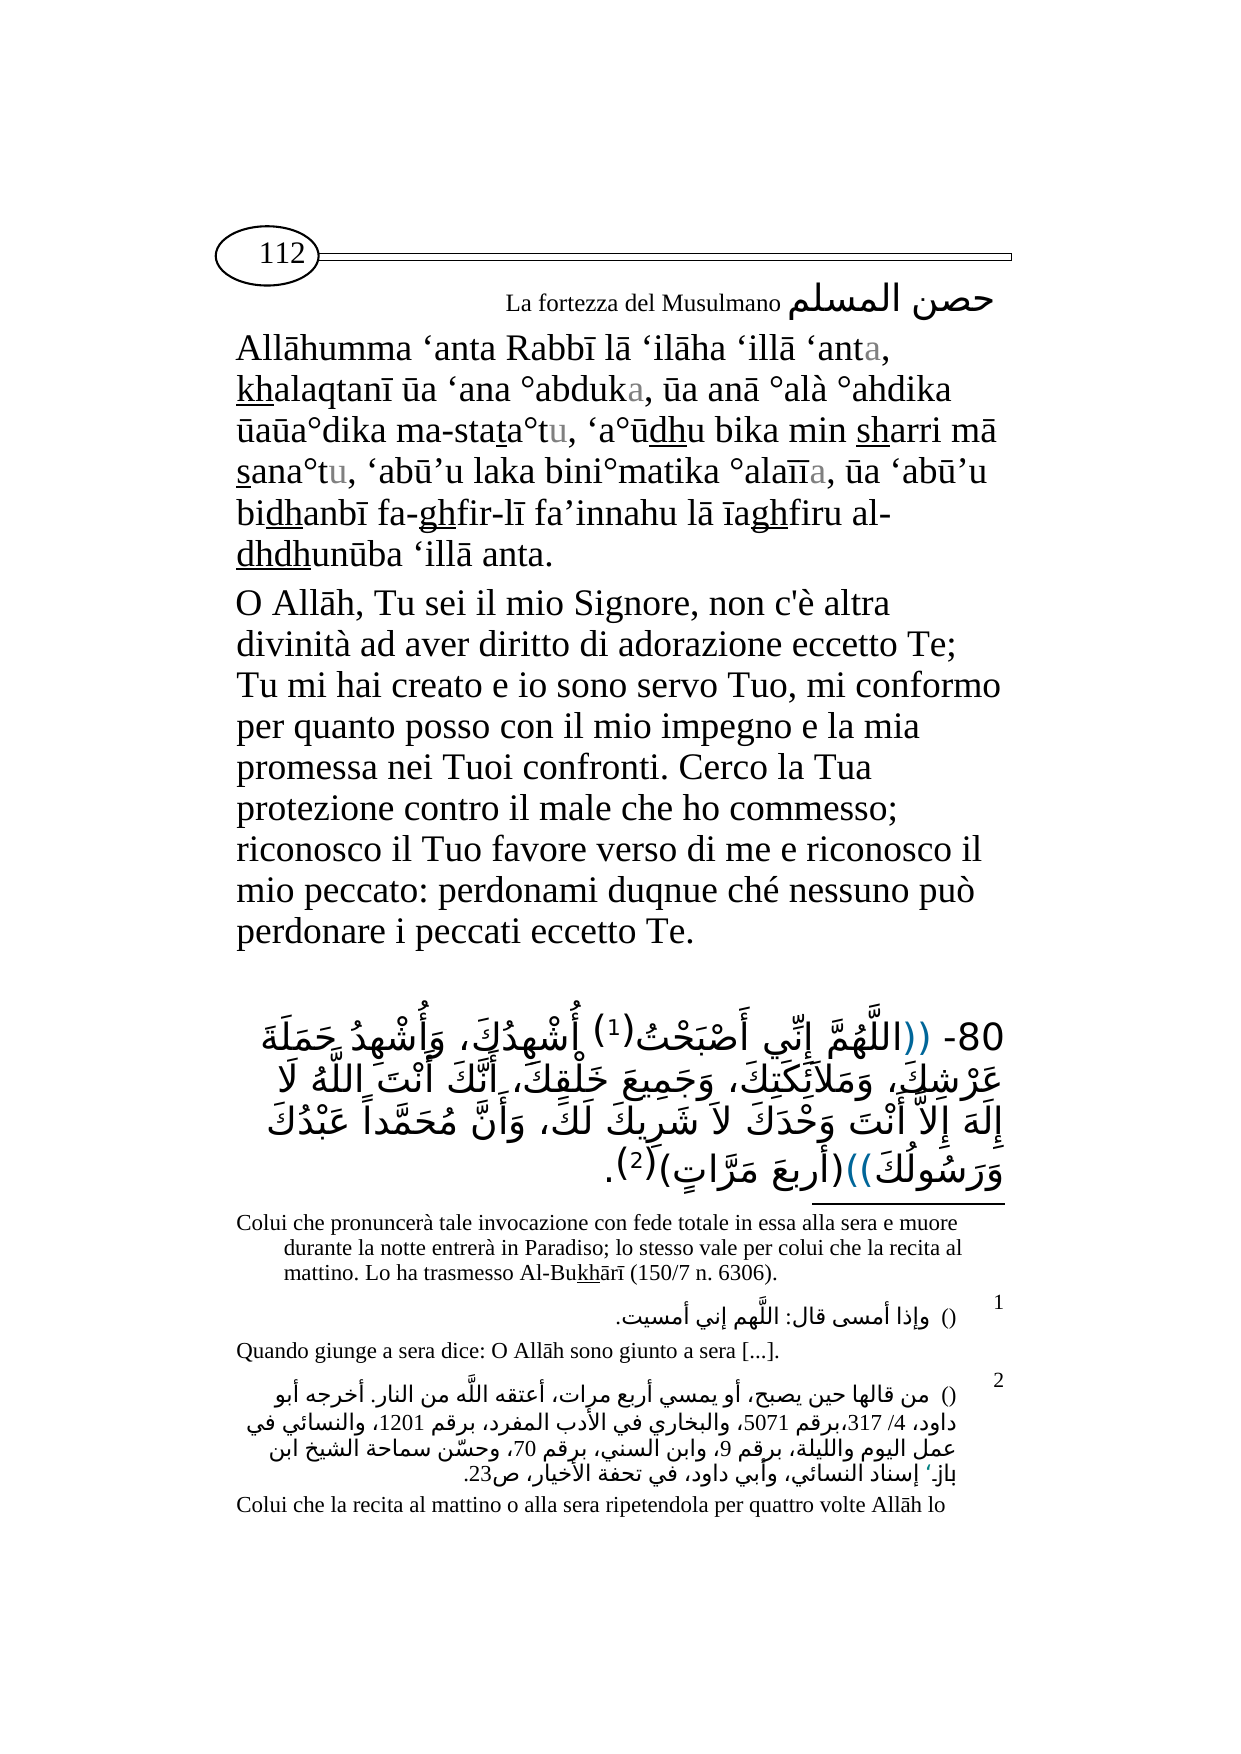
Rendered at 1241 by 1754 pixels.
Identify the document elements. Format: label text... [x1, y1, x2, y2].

text 80- ((اللَّهُمَّ إِنِّي أَصْبَحْتُ() أُشْهِدُكَ، وَأُشْهِدُ حَمَلَةَ عَرْشِكَ، وَمَلاَئِكَتِكَ، وَجَمِيعَ خَلْقِكَ، أَنَّكَ أَنْتَ اللَّهُ لَا إِلَهَ إِلاَّ أَنْتَ وَحْدَكَ لاَ شَرِيكَ لَكَ، وَأَنَّ مُحَمَّداً عَبْدُكَ وَرَسُولُكَ))(أربعَ مَرَّاتٍ)(). [236, 1011, 1005, 1192]
text Allāhumma ‘anta Rabbī lā ‘ilāha ‘illā ‘anta, khalaqtanī ūa ‘ana °abduka, ūa anā °alà °ahdika ūaūa°dika ma-stata°tu, ‘a°ūdhu bika min sharri mā sana°tu, ‘abū’u laka bini°matika °alaīīa, ūa ‘abū’u bidhanbī fa-ghfir-lī fa’innahu lā īaghfiru al-dhdhunūba ‘illā anta. [235, 328, 1004, 574]
text O Allāh, Tu sei il mio Signore, non c'è altra divinità ad aver diritto di adorazione eccetto Te; Tu mi hai creato e io sono servo Tuo, mi conformo per quanto posso con il mio impegno e la mia promessa nei Tuoi confronti. Cerco la Tua protezione contro il male che ho commesso; riconosco il Tuo favore verso di me e riconosco il mio peccato: perdonami duqnue ché nessuno può perdonare i peccati eccetto Te. [235, 582, 1004, 952]
